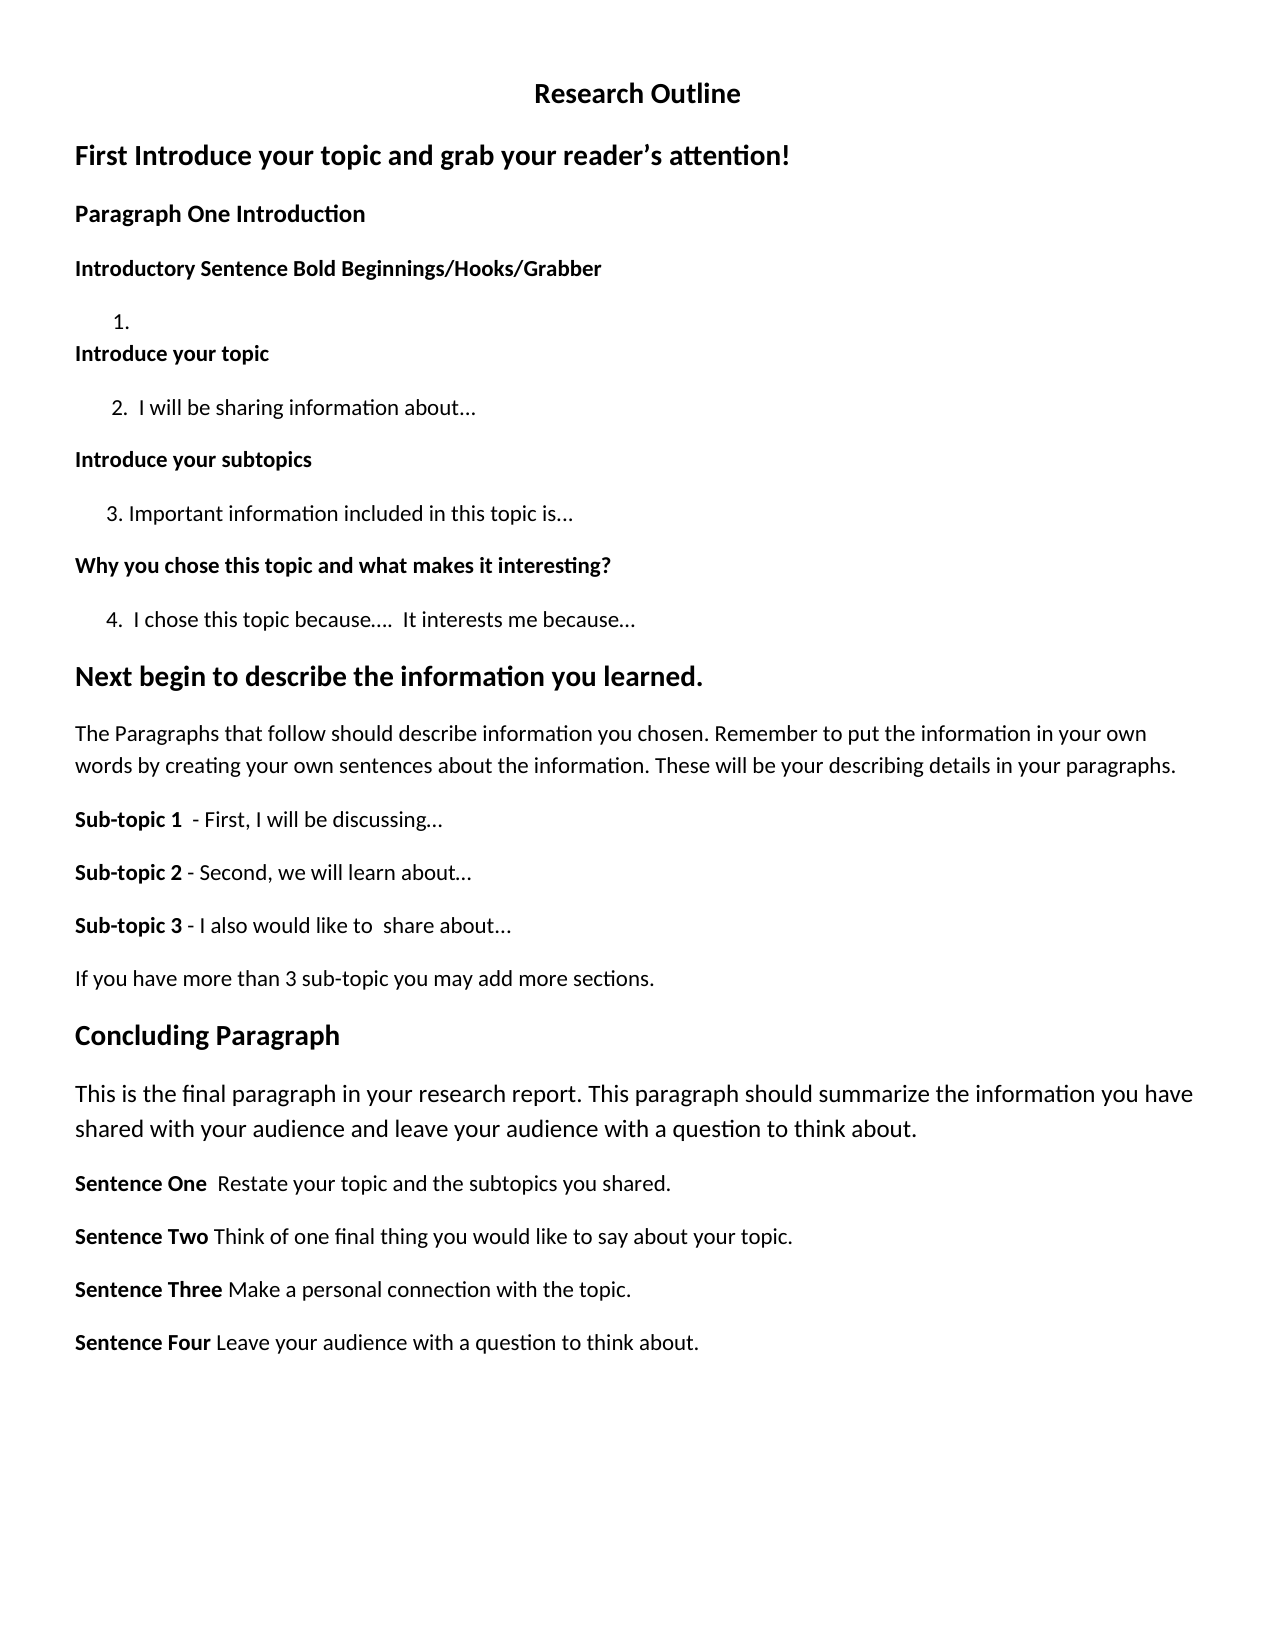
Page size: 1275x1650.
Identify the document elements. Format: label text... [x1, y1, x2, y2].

text Paragraph One Introduction [75, 198, 1200, 229]
text Introduce your topic [75, 339, 1200, 368]
text Sentence Two Think of one final thing you would like to say about your topic. [75, 1222, 1200, 1250]
text First Introduce your topic and grab your reader’s attention! [75, 137, 1200, 172]
text Sentence Four Leave your audience with a question to think about. [75, 1328, 1200, 1356]
text The Paragraphs that follow should describe information you chosen. Remember to put the information in your own words by creating your own sentences about the information. These will be your describing details in your paragraphs. [75, 719, 1200, 780]
text Introductory Sentence Bold Beginnings/Hooks/Grabber [75, 254, 1200, 282]
text Why you chose this topic and what makes it interesting? [75, 552, 1200, 580]
text This is the final paragraph in your research report. This paragraph should summarize the information you have shared with your audience and leave your audience with a question to think about. [75, 1078, 1200, 1144]
text 3. Important information included in this topic is... [75, 499, 1200, 527]
text Research Outline [75, 75, 1200, 111]
text Sub-topic 1 - First, I will be discussing… [75, 805, 1200, 833]
text 4. I chose this topic because…. It interests me because… [75, 605, 1200, 633]
text Concluding Paragraph [75, 1017, 1200, 1052]
text 2. I will be sharing information about... [75, 393, 1200, 421]
text Sentence One Restate your topic and the subtopics you shared. [75, 1169, 1200, 1197]
text Sub-topic 3 - I also would like to share about... [75, 911, 1200, 939]
text Sub-topic 2 - Second, we will learn about… [75, 858, 1200, 886]
text Sentence Three Make a personal connection with the topic. [75, 1275, 1200, 1303]
text Next begin to describe the information you learned. [75, 658, 1200, 693]
text Introduce your subtopics [75, 446, 1200, 474]
text If you have more than 3 sub-topic you may add more sections. [75, 964, 1200, 992]
